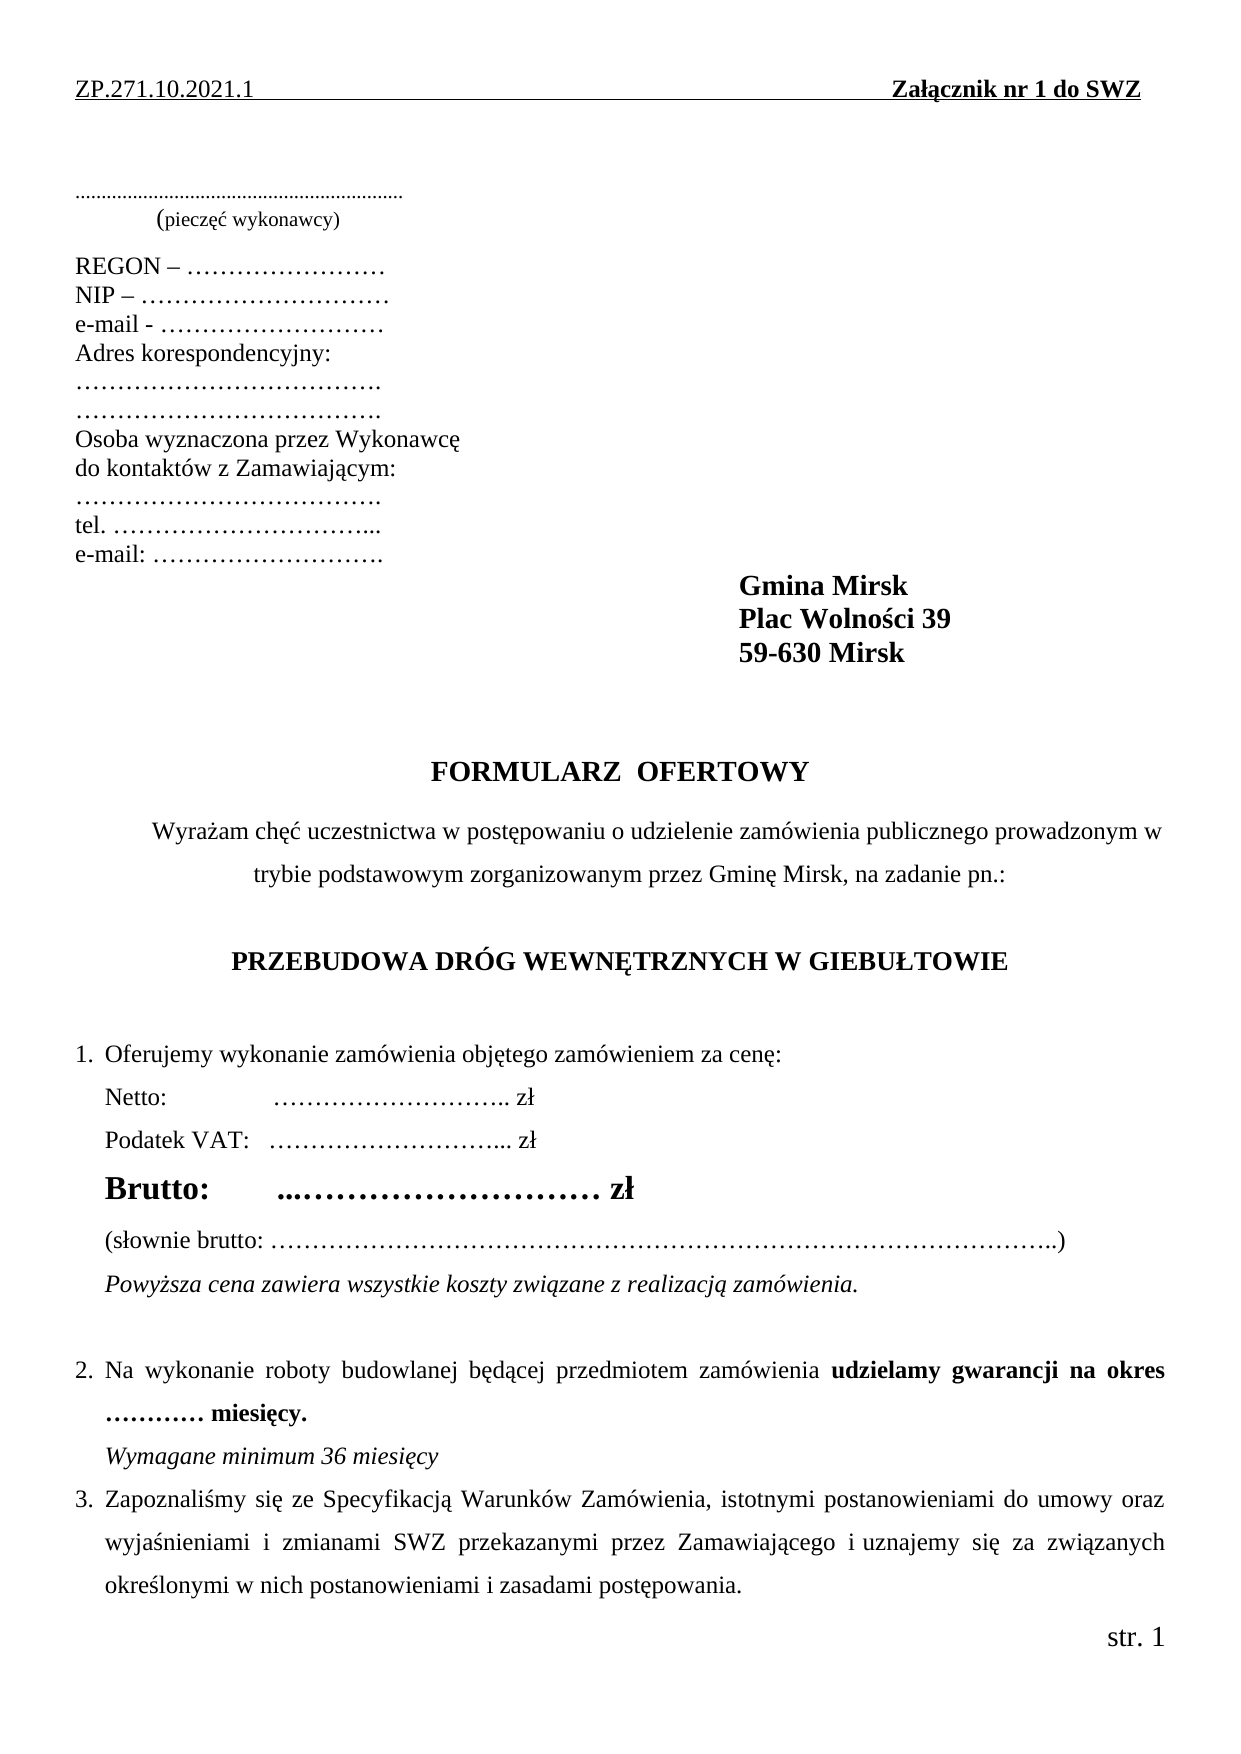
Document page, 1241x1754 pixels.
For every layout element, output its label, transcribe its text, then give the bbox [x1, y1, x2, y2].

text ………………………………. [75, 481, 1165, 510]
text ………………………………. [75, 395, 1165, 424]
text (pieczęć wykonawcy) [75, 203, 1165, 232]
list Podatek VAT: ………………………... zł [104, 1125, 1165, 1154]
text Plac Wolności 39 [192, 601, 1165, 635]
list Oferujemy wykonanie zamówienia objętego zamówieniem za cenę: [75, 1039, 1165, 1067]
text e-mail: ………………………. [75, 539, 1165, 568]
text ………………………………. [75, 366, 1165, 395]
text e-mail - ……………………… [75, 309, 1165, 338]
text tel. …………………………... [75, 510, 1165, 539]
text Wyrażam chęć uczestnictwa w postępowaniu o udzielenie zamówienia publicznego prowadzonym w trybie podstawowym zorganizowanym przez Gminę Mirsk, na zadanie pn.: [94, 816, 1165, 888]
text FORMULARZ OFERTOWY [75, 754, 1165, 788]
text 59-630 Mirsk [192, 635, 1165, 668]
list Netto: ……………………….. zł [104, 1082, 1165, 1111]
list Brutto: ...……………………… zł [104, 1168, 1165, 1206]
list Zapoznaliśmy się ze Specyfikacją Warunków Zamówienia, istotnymi postanowieniami do umowy oraz wyjaśnieniami i zmianami SWZ przekazanymi przez Zamawiającego i uznajemy się za związanych określonymi w nich postanowieniami i zasadami postępowania. [75, 1484, 1165, 1599]
list Na wykonanie roboty budowlanej będącej przedmiotem zamówienia udzielamy gwarancji na okres ………… miesięcy. [75, 1355, 1165, 1427]
text ............................................................... [75, 179, 1165, 203]
list (słownie brutto: …………………………………………………………………………………..) [104, 1226, 1165, 1254]
text Gmina Mirsk [192, 568, 1165, 601]
text REGON – …………………… [75, 251, 1165, 280]
list Powyższa cena zawiera wszystkie koszty związane z realizacją zamówienia. [104, 1269, 1165, 1297]
text PRZEBUDOWA DRÓG WEWNĘTRZNYCH W GIEBUŁTOWIE [75, 945, 1165, 977]
text Adres korespondencyjny: [75, 338, 1165, 366]
text do kontaktów z Zamawiającym: [75, 453, 1165, 481]
text Osoba wyznaczona przez Wykonawcę [75, 424, 1165, 453]
text NIP – ………………………… [75, 280, 1165, 309]
list Wymagane minimum 36 miesięcy [104, 1441, 1165, 1470]
